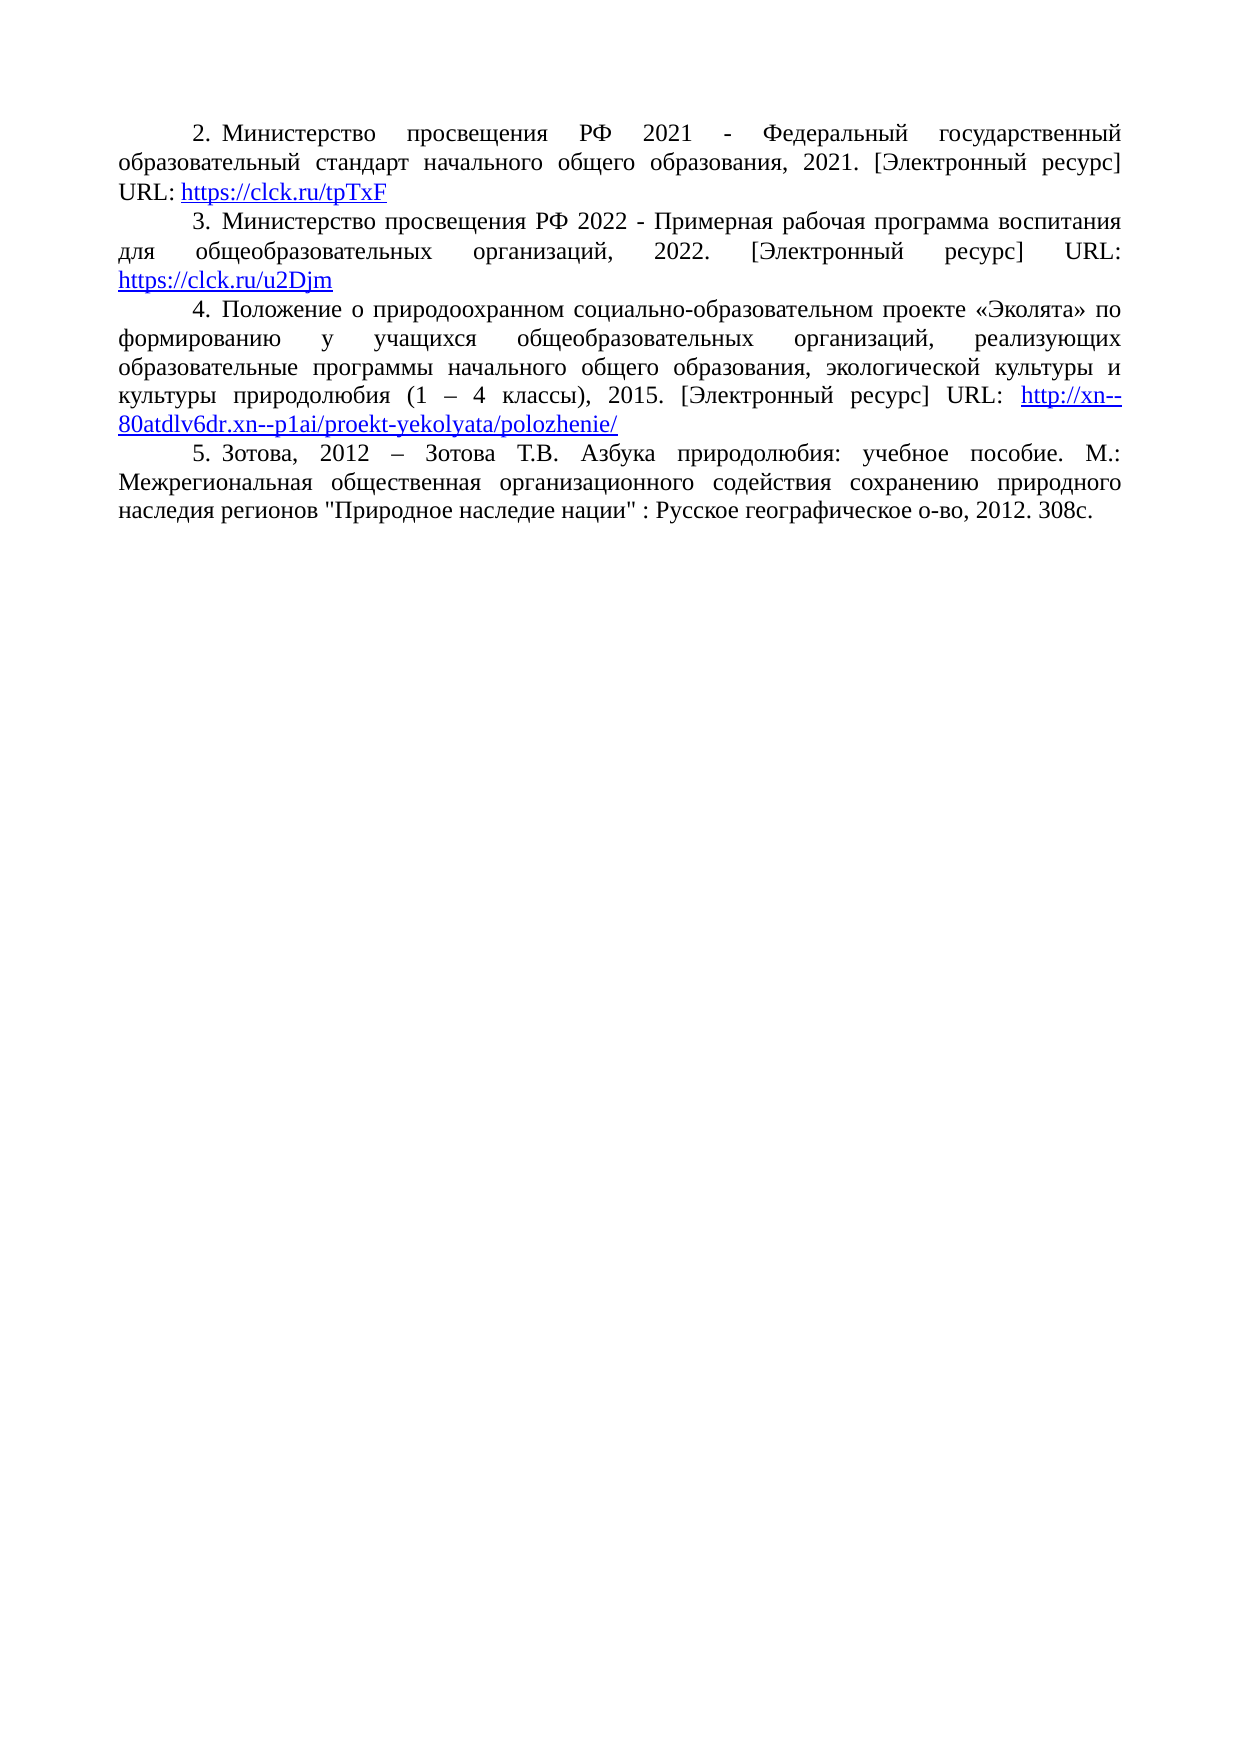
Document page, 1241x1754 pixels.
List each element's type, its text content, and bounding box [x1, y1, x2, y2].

list Положение о природоохранном социально-образовательном проекте «Эколята» по формированию у учащихся общеобразовательных организаций, реализующих образовательные программы начального общего образования, экологической культуры и культуры природолюбия (1 – 4 классы), 2015. [Электронный ресурс] URL: http://xn--80atdlv6dr.xn--p1ai/proekt-yekolyata/polozhenie/ [118, 294, 1122, 438]
list Зотова, 2012 – Зотова Т.В. Азбука природолюбия: учебное пособие. М.: Межрегиональная общественная организационного содействия сохранению природного наследия регионов "Природное наследие нации" : Русское географическое о-во, 2012. 308с. [118, 438, 1122, 524]
list Министерство просвещения РФ 2021 - Федеральный государственный образовательный стандарт начального общего образования, 2021. [Электронный ресурс] URL: https://clck.ru/tpTxF [118, 118, 1122, 206]
list Министерство просвещения РФ 2022 - Примерная рабочая программа воспитания для общеобразовательных организаций, 2022. [Электронный ресурс] URL: https://clck.ru/u2Djm [118, 206, 1122, 294]
